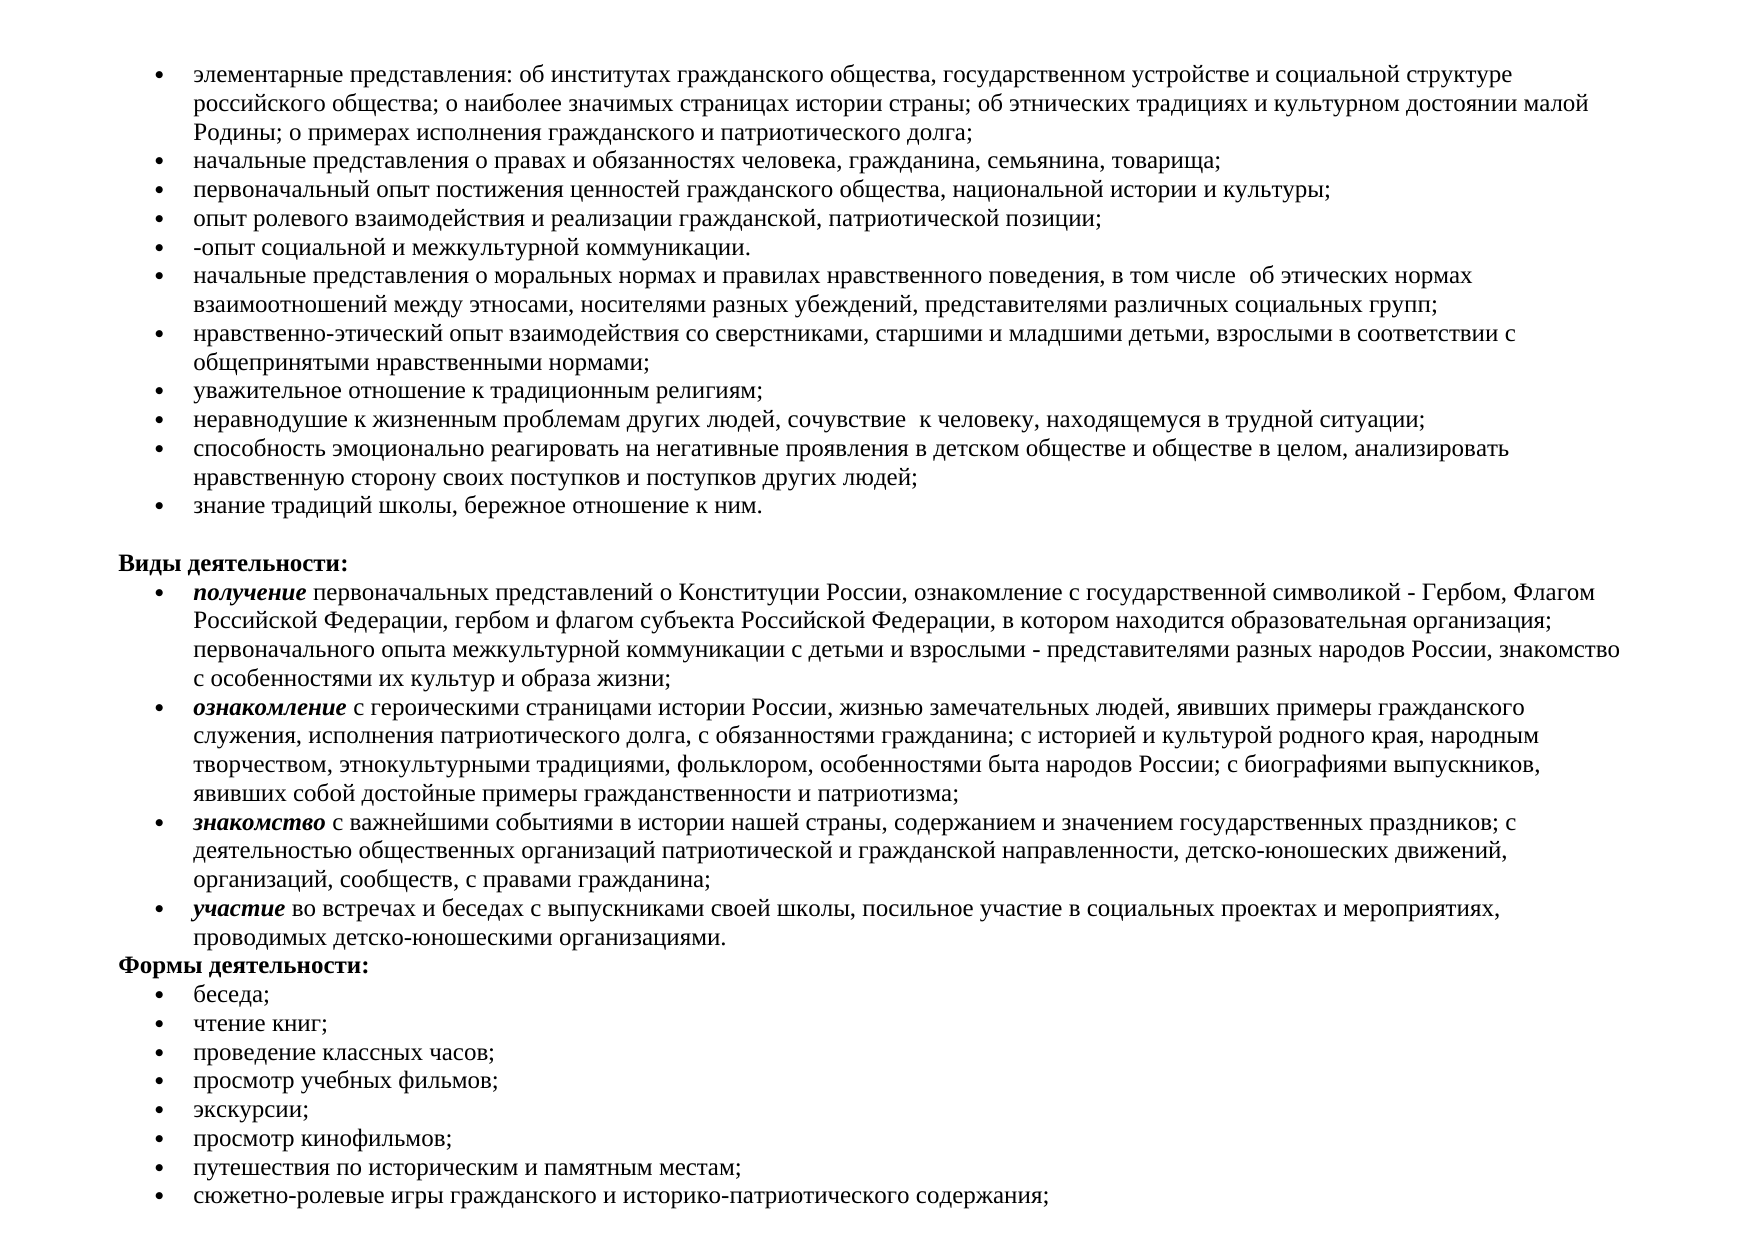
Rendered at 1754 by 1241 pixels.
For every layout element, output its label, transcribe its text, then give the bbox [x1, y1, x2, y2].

list получение первоначальных представлений о Конституции России, ознакомление с государственной символикой - Гербом, Флагом Российской Федерации, гербом и флагом субъекта Российской Федерации, в котором находится образовательная организация; первоначального опыта межкультурной коммуникации с детьми и взрослыми - представителями разных народов России, знакомство с особенностями их культур и образа жизни; [156, 577, 1636, 692]
list элементарные представления: об институтах гражданского общества, государственном устройстве и социальной структуре российского общества; о наиболее значимых страницах истории страны; об этнических традициях и культурном достоянии малой Родины; о примерах исполнения гражданского и патриотического долга; [156, 59, 1636, 145]
list путешествия по историческим и памятным местам; [156, 1152, 1636, 1180]
list проведение классных часов; [156, 1037, 1636, 1065]
list просмотр кинофильмов; [156, 1123, 1636, 1152]
list уважительное отношение к традиционным религиям; [156, 375, 1636, 404]
list опыт ролевого взаимодействия и реализации гражданской, патриотической позиции; [156, 203, 1636, 232]
list начальные представления о правах и обязанностях человека, гражданина, семьянина, товарища; [156, 145, 1636, 174]
list неравнодушие к жизненным проблемам других людей, сочувствие к человеку, находящемуся в трудной ситуации; [156, 404, 1636, 433]
list знакомство с важнейшими событиями в истории нашей страны, содержанием и значением государственных праздников; с деятельностью общественных организаций патриотической и гражданской направленности, детско-юношеских движений, организаций, сообществ, с правами гражданина; [156, 807, 1636, 893]
list способность эмоционально реагировать на негативные проявления в детском обществе и обществе в целом, анализировать нравственную сторону своих поступков и поступков других людей; [156, 433, 1636, 490]
list начальные представления о моральных нормах и правилах нравственного поведения, в том числе об этических нормах взаимоотношений между этносами, носителями разных убеждений, представителями различных социальных групп; [156, 260, 1636, 318]
list просмотр учебных фильмов; [156, 1065, 1636, 1094]
list знание традиций школы, бережное отношение к ним. [156, 490, 1636, 519]
list экскурсии; [156, 1094, 1636, 1123]
list участие во встречах и беседах с выпускниками своей школы, посильное участие в социальных проектах и мероприятиях, проводимых детско-юношескими организациями. [156, 893, 1636, 950]
text Формы деятельности: [118, 950, 1636, 979]
list беседа; [156, 979, 1636, 1008]
list нравственно-этический опыт взаимодействия со сверстниками, старшими и младшими детьми, взрослыми в соответствии с общепринятыми нравственными нормами; [156, 318, 1636, 375]
list первоначальный опыт постижения ценностей гражданского общества, национальной истории и культуры; [156, 174, 1636, 203]
list сюжетно-ролевые игры гражданского и историко-патриотического содержания; [156, 1180, 1636, 1209]
list чтение книг; [156, 1008, 1636, 1037]
list ознакомление с героическими страницами истории России, жизнью замечательных людей, явивших примеры гражданского служения, исполнения патриотического долга, с обязанностями гражданина; с историей и культурой родного края, народным творчеством, этнокультурными традициями, фольклором, особенностями быта народов России; с биографиями выпускников, явивших собой достойные примеры гражданственности и патриотизма; [156, 692, 1636, 807]
text Виды деятельности: [118, 548, 1636, 577]
list -опыт социальной и межкультурной коммуникации. [156, 232, 1636, 260]
